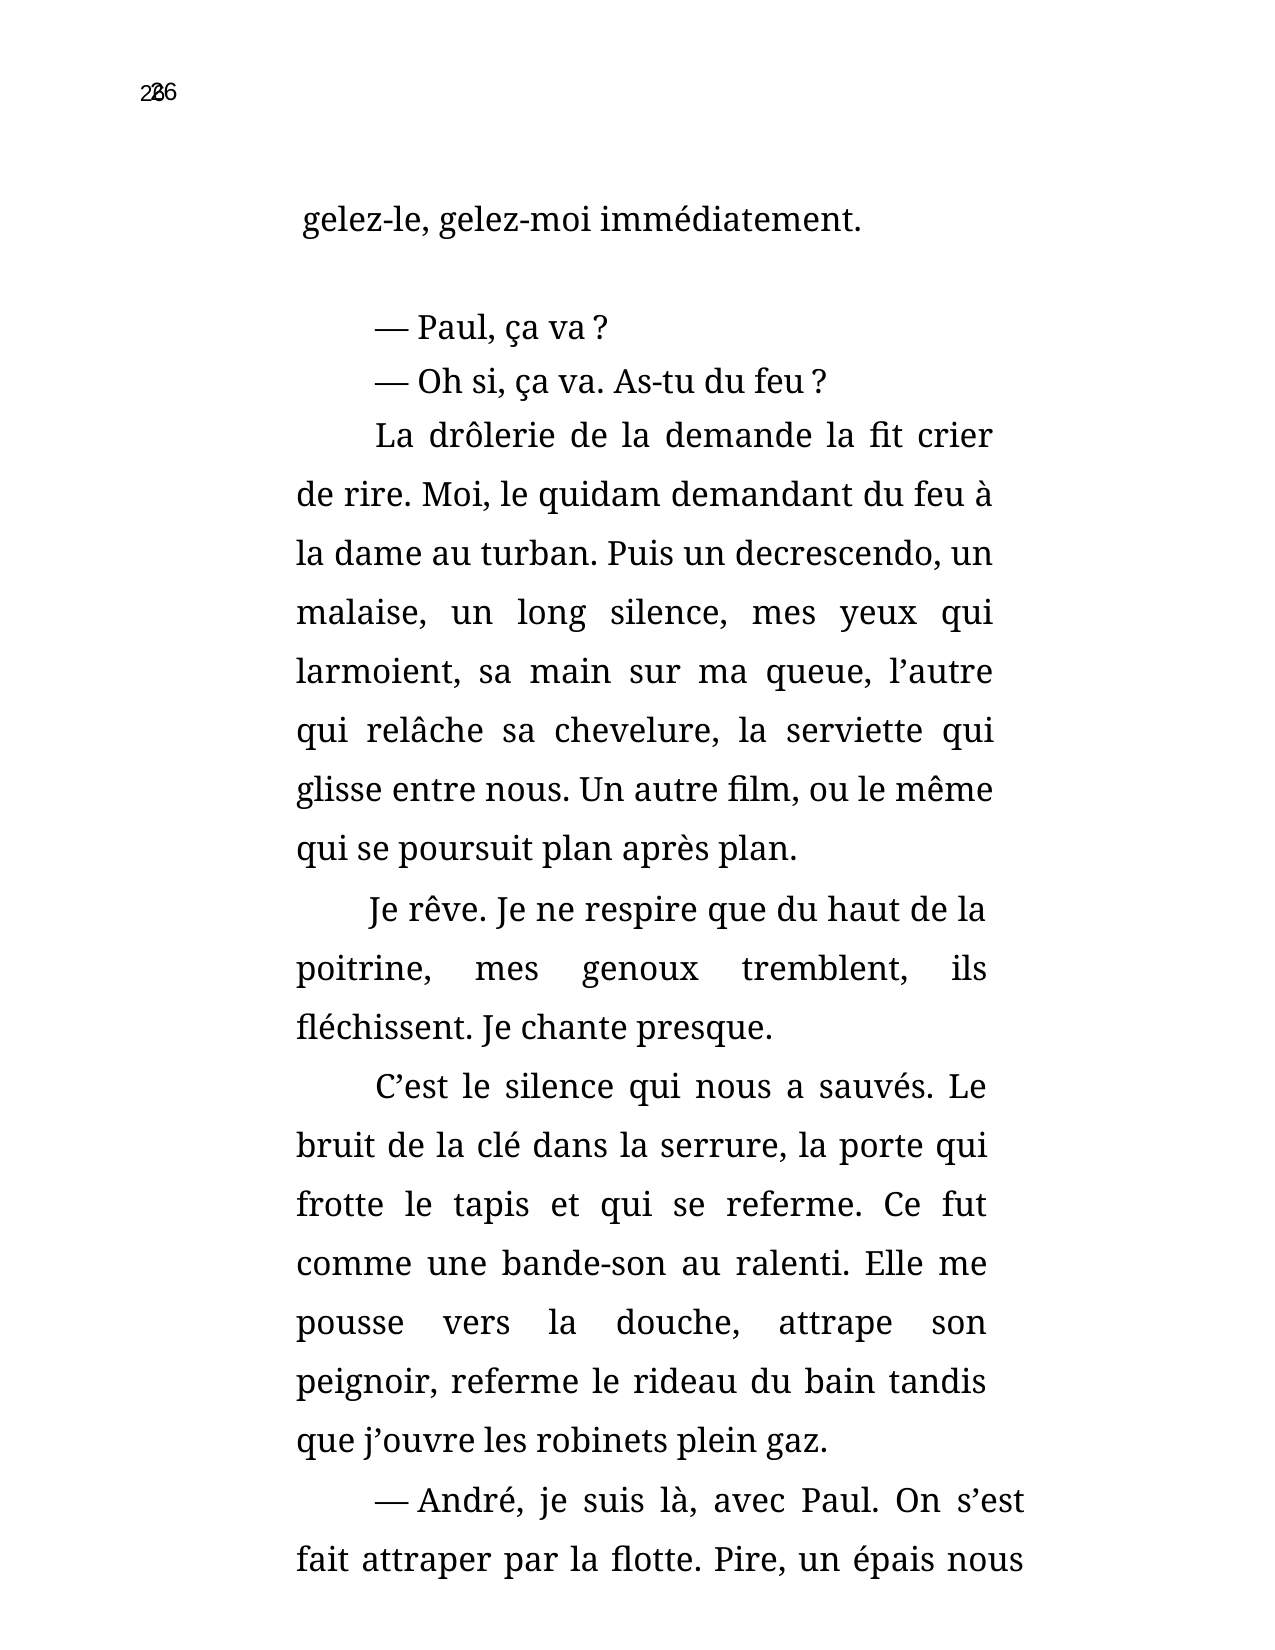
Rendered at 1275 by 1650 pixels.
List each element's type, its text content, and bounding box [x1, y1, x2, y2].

text C’est le silence qui nous a sauvés. Le bruit de la clé dans la serrure, la porte qui frotte le tapis et qui se referme. Ce fut comme une bande-son au ralenti. Elle me pousse vers la douche, attrape son peignoir, referme le rideau du bain tandis que j’ouvre les robinets plein gaz. [296, 1063, 987, 1462]
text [302, 196, 1000, 241]
text — Oh si, ça va. As-tu du feu ? [375, 358, 1129, 403]
text La drôlerie de la demande la fit crier de rire. Moi, le quidam demandant du feu à la dame au turban. Puis un decrescendo, un malaise, un long silence, mes yeux qui larmoient, sa main sur ma queue, l’autre qui relâche sa chevelure, la serviette qui glisse entre nous. Un autre film, ou le même qui se poursuit plan après plan. [296, 412, 994, 870]
text Je rêve. Je ne respire que du haut de la poitrine, mes genoux tremblent, ils fléchissent. Je chante presque. [296, 886, 987, 1049]
text — Paul, ça va ? [375, 304, 1129, 349]
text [296, 1477, 1024, 1581]
